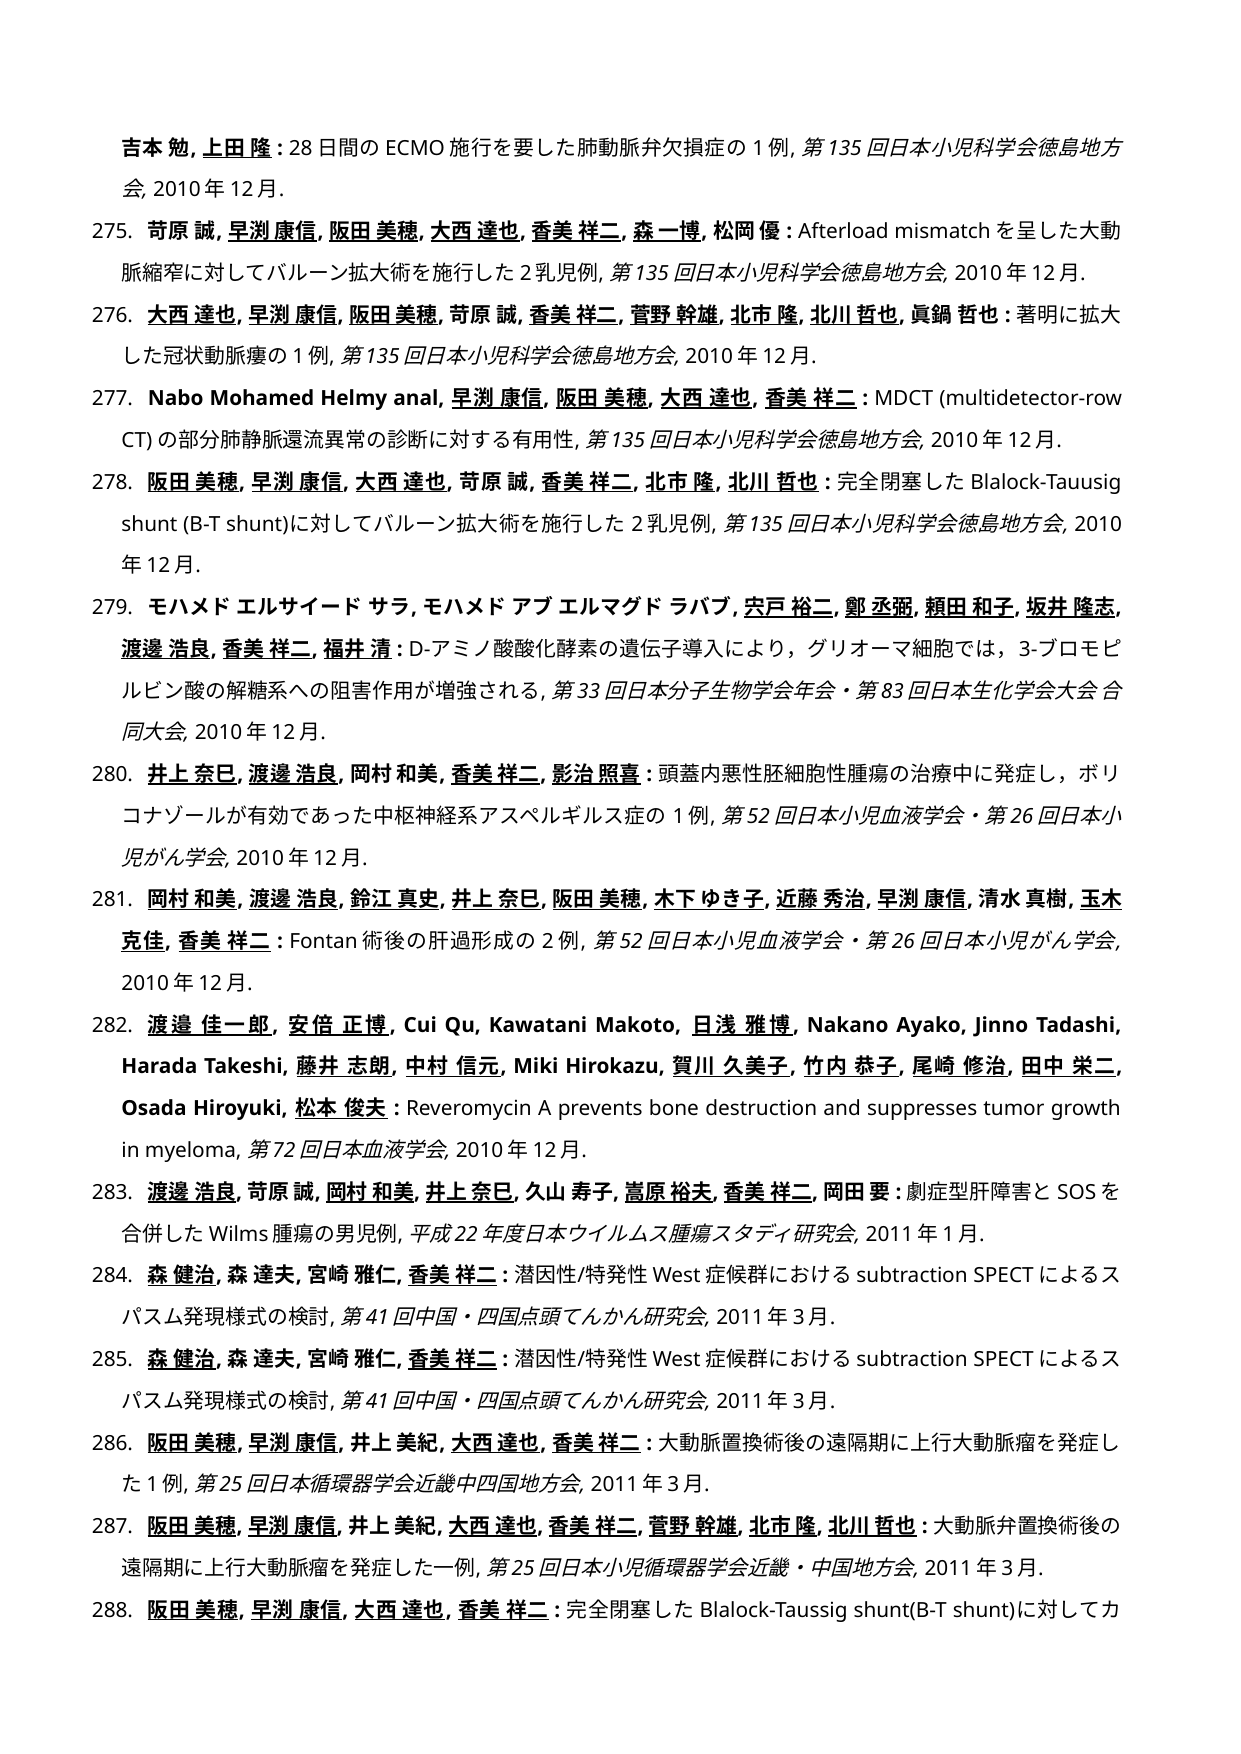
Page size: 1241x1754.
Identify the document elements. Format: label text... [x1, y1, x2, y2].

list 渡邊 浩良, 苛原 誠, 岡村 和美, 井上 奈巳, 久山 寿子, 嵩原 裕夫, 香美 祥二, 岡田 要 : 劇症型肝障害とSOSを合併したWilms腫瘍の男児例, 平成22年度日本ウイルムス腫瘍スタディ研究会, 2011年1月. [92, 1169, 1122, 1253]
list 渡邉 佳一郎, 安倍 正博, Cui Qu, Kawatani Makoto, 日浅 雅博, Nakano Ayako, Jinno Tadashi, Harada Takeshi, 藤井 志朗, 中村 信元, Miki Hirokazu, 賀川 久美子, 竹内 恭子, 尾崎 修治, 田中 栄二, Osada Hiroyuki, 松本 俊夫 : Reveromycin A prevents bone destruction and suppresses tumor growth in myeloma, 第72回日本血液学会, 2010年12月. [92, 1002, 1122, 1169]
list 大西 達也, 早渕 康信, 阪田 美穂, 苛原 誠, 香美 祥二, 菅野 幹雄, 北市 隆, 北川 哲也, 眞鍋 哲也 : 著明に拡大した冠状動脈瘻の1例, 第135回日本小児科学会徳島地方会, 2010年12月. [92, 292, 1122, 376]
list Nabo Mohamed Helmy anal, 早渕 康信, 阪田 美穂, 大西 達也, 香美 祥二 : MDCT (multidetector-row CT) の部分肺静脈還流異常の診断に対する有用性, 第135回日本小児科学会徳島地方会, 2010年12月. [92, 376, 1122, 459]
list 阪田 美穂, 早渕 康信, 大西 達也, 苛原 誠, 香美 祥二, 北市 隆, 北川 哲也 : 完全閉塞したBlalock-Tauusig shunt (B-T shunt)に対してバルーン拡大術を施行した2乳児例, 第135回日本小児科学会徳島地方会, 2010年12月. [92, 459, 1122, 584]
list 岡村 和美, 渡邊 浩良, 鈴江 真史, 井上 奈巳, 阪田 美穂, 木下 ゆき子, 近藤 秀治, 早渕 康信, 清水 真樹, 玉木 克佳, 香美 祥二 : Fontan術後の肝過形成の2例, 第52回日本小児血液学会・第26回日本小児がん学会, 2010年12月. [92, 877, 1122, 1002]
list 森 健治, 森 達夫, 宮崎 雅仁, 香美 祥二 : 潜因性/特発性West症候群におけるsubtraction SPECTによるスパスム発現様式の検討, 第41回中国・四国点頭てんかん研究会, 2011年3月. [92, 1253, 1122, 1336]
list 井上 奈巳, 渡邊 浩良, 岡村 和美, 香美 祥二, 影治 照喜 : 頭蓋内悪性胚細胞性腫瘍の治療中に発症し，ボリコナゾールが有効であった中枢神経系アスペルギルス症の1例, 第52回日本小児血液学会・第26回日本小児がん学会, 2010年12月. [92, 752, 1122, 877]
list 苛原 誠, 早渕 康信, 阪田 美穂, 大西 達也, 香美 祥二, 森 一博, 松岡 優 : Afterload mismatchを呈した大動脈縮窄に対してバルーン拡大術を施行した2乳児例, 第135回日本小児科学会徳島地方会, 2010年12月. [92, 209, 1122, 292]
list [92, 125, 1122, 209]
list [92, 1587, 1122, 1629]
list 阪田 美穂, 早渕 康信, 井上 美紀, 大西 達也, 香美 祥二, 菅野 幹雄, 北市 隆, 北川 哲也 : 大動脈弁置換術後の遠隔期に上行大動脈瘤を発症した一例, 第25回日本小児循環器学会近畿・中国地方会, 2011年3月. [92, 1503, 1122, 1587]
list 阪田 美穂, 早渕 康信, 井上 美紀, 大西 達也, 香美 祥二 : 大動脈置換術後の遠隔期に上行大動脈瘤を発症した1例, 第25回日本循環器学会近畿中四国地方会, 2011年3月. [92, 1420, 1122, 1503]
list モハメド エルサイード サラ, モハメド アブ エルマグド ラバブ, 宍戸 裕二, 鄭 丞弼, 頼田 和子, 坂井 隆志, 渡邊 浩良, 香美 祥二, 福井 清 : D-アミノ酸酸化酵素の遺伝子導入により，グリオーマ細胞では，3-ブロモピルビン酸の解糖系への阻害作用が増強される, 第33回日本分子生物学会年会・第83回日本生化学会大会 合同大会, 2010年12月. [92, 584, 1122, 752]
list 森 健治, 森 達夫, 宮崎 雅仁, 香美 祥二 : 潜因性/特発性West症候群におけるsubtraction SPECTによるスパスム発現様式の検討, 第41回中国・四国点頭てんかん研究会, 2011年3月. [92, 1336, 1122, 1420]
